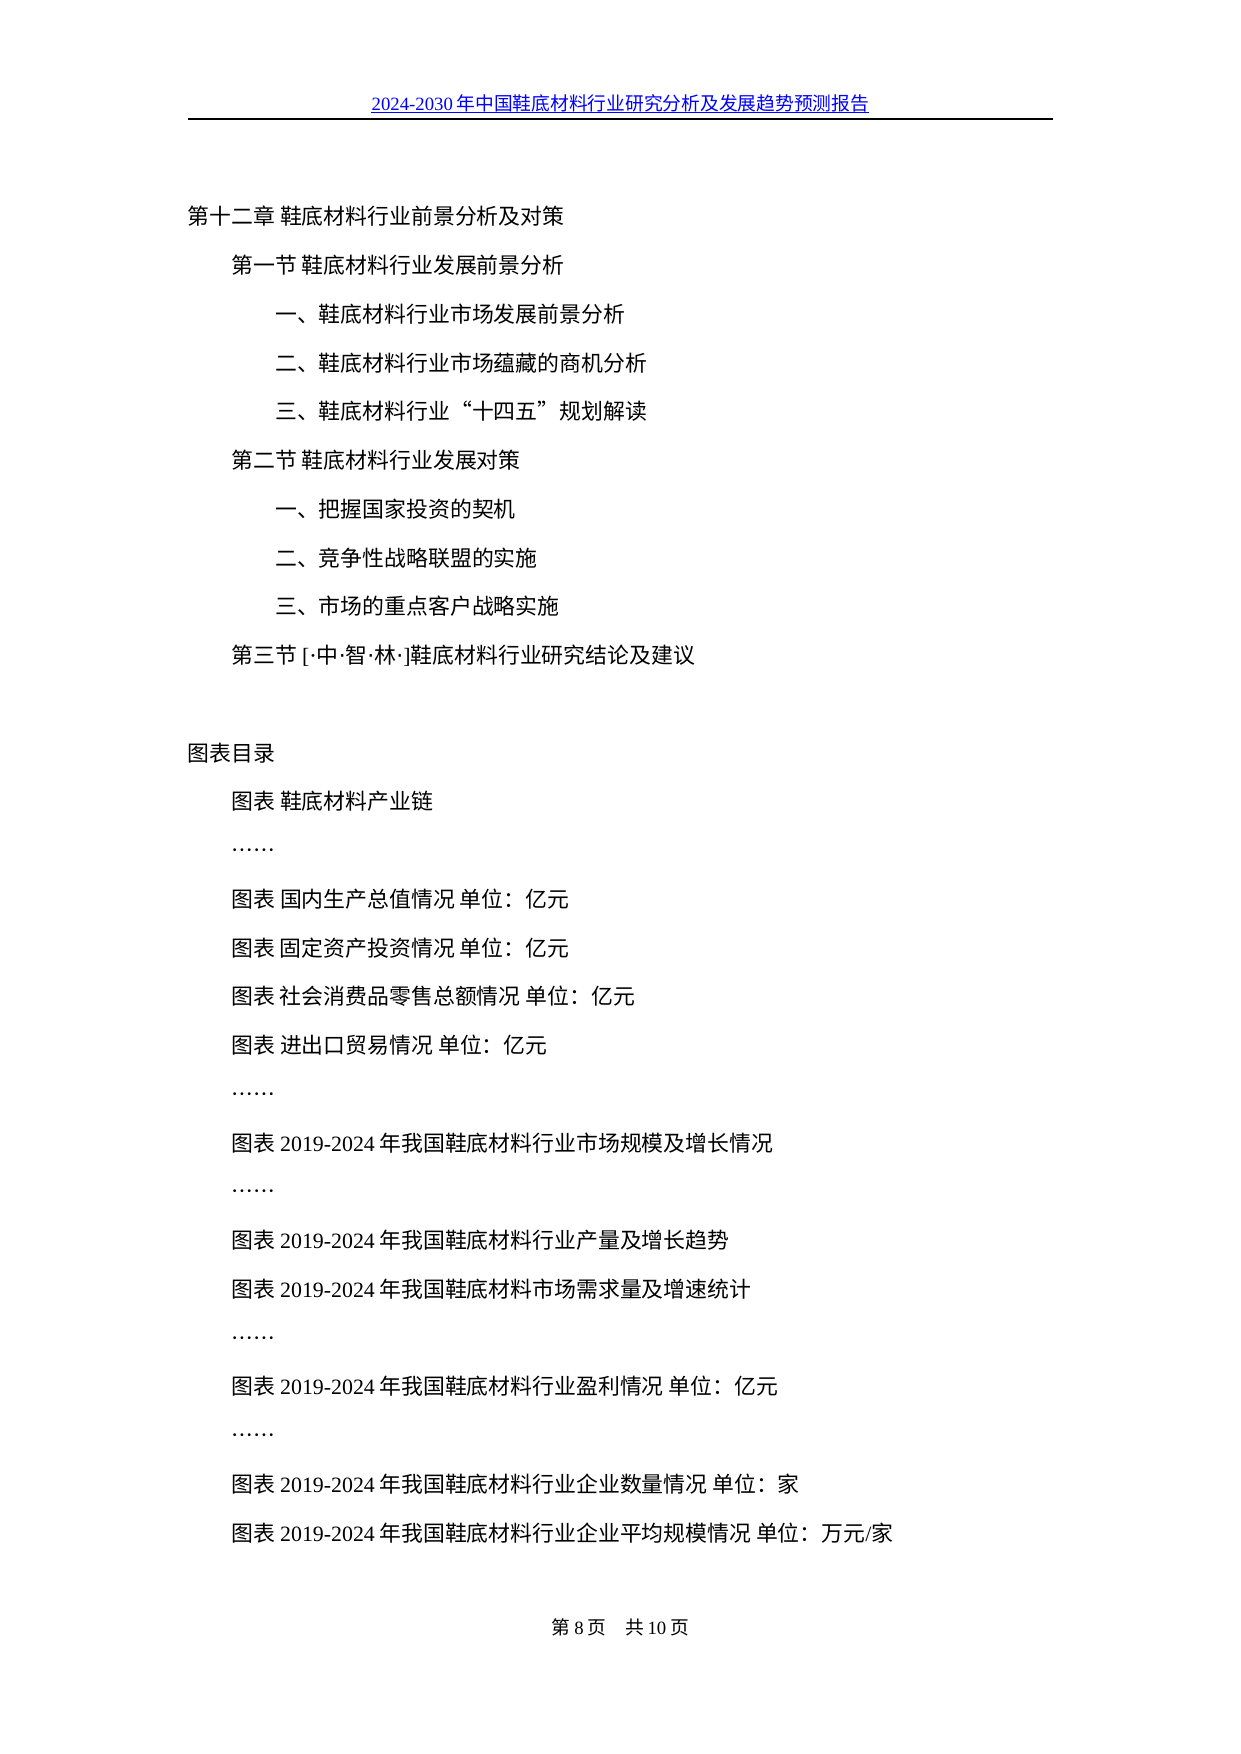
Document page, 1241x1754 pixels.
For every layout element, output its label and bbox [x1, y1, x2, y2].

text [187, 150, 1053, 1548]
